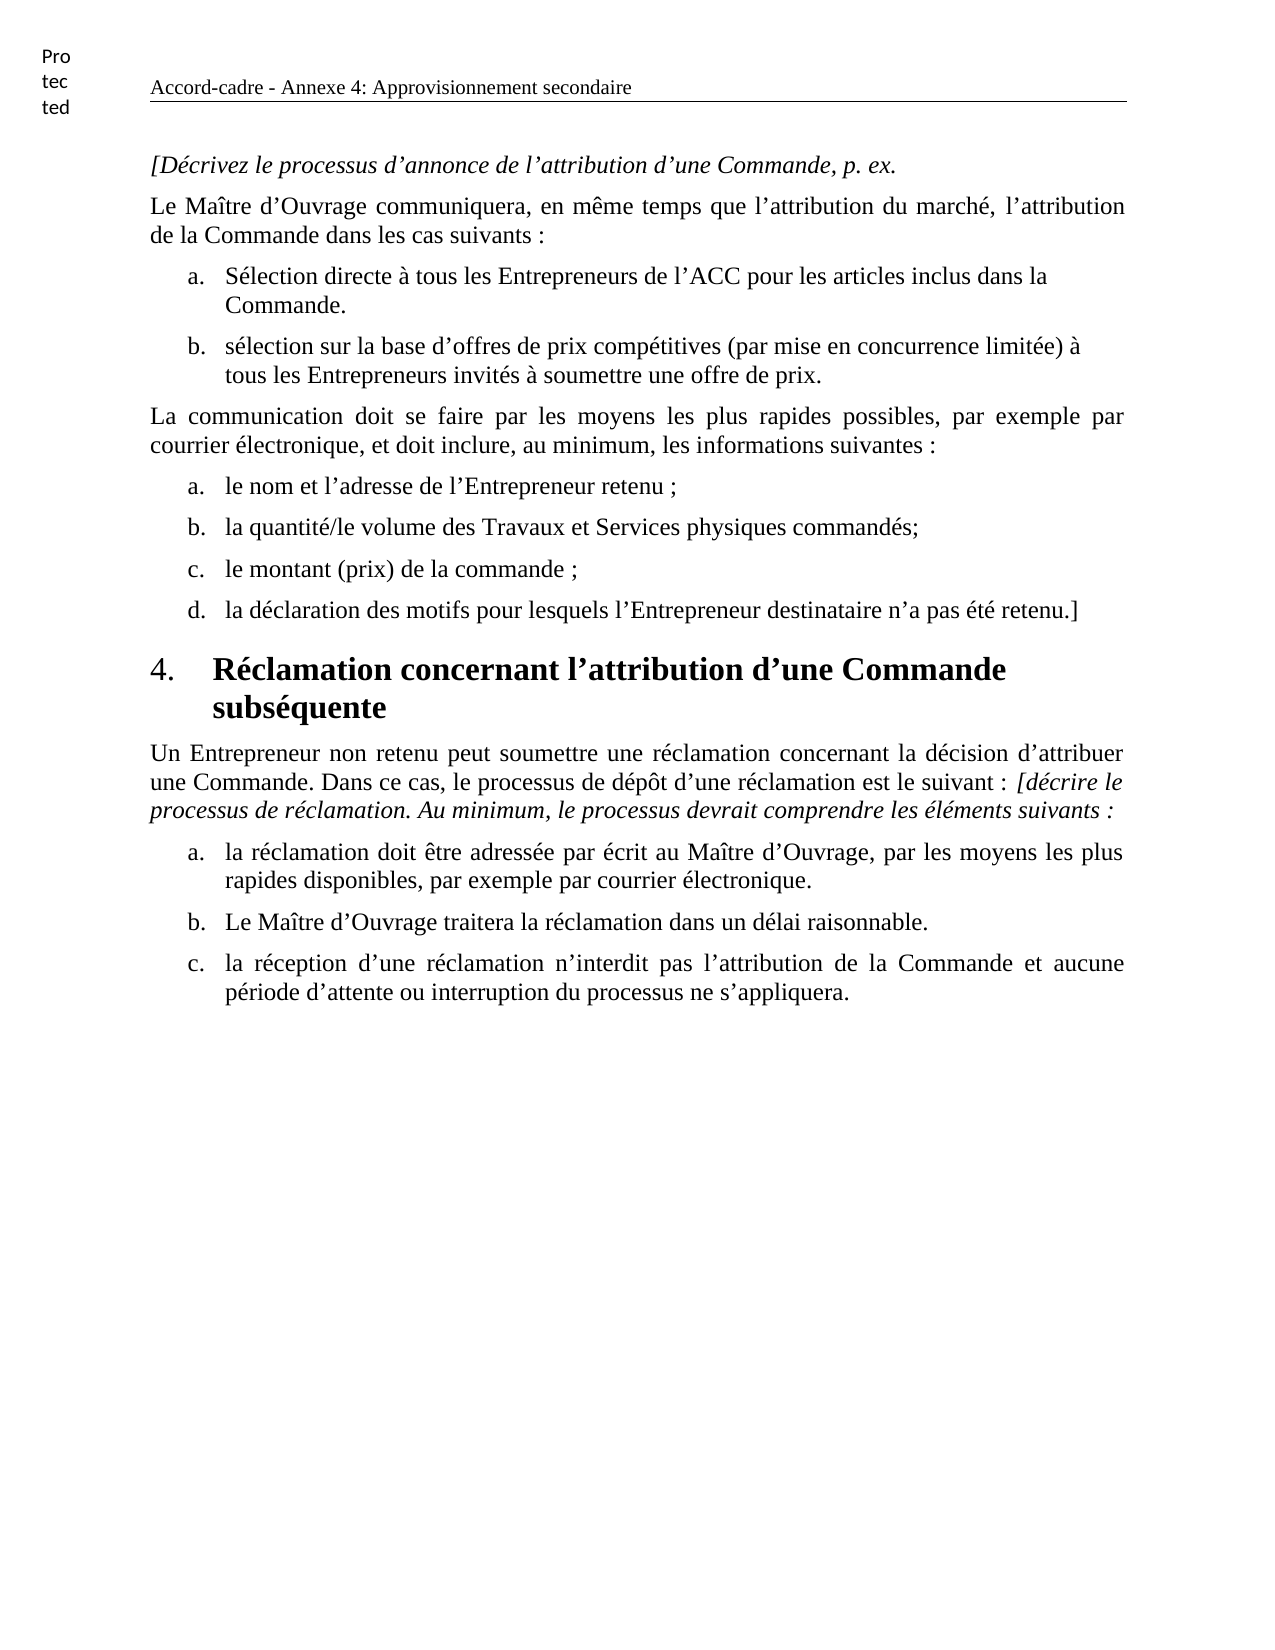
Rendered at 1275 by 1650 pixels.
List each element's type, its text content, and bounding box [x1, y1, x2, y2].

list Sélection directe à tous les Entrepreneurs de l’ACC pour les articles inclus dans la Commande. [187, 261, 1125, 319]
list la déclaration des motifs pour lesquels l’Entrepreneur destinataire n’a pas été retenu.] [187, 595, 1125, 624]
list sélection sur la base d’offres de prix compétitives (par mise en concurrence limitée) à tous les Entrepreneurs invités à soumettre une offre de prix. [187, 331, 1125, 389]
list le montant (prix) de la commande ; [187, 554, 1125, 582]
text [Décrivez le processus d’annonce de l’attribution d’une Commande, p. ex. [150, 150, 1125, 179]
list la quantité/le volume des Travaux et Services physiques commandés; [187, 512, 1125, 541]
list Le Maître d’Ouvrage communiquera, en même temps que l’attribution du marché, l’attribution de la Commande dans les cas suivants : [150, 191, 1125, 249]
list le nom et l’adresse de l’Entrepreneur retenu ; [187, 471, 1125, 500]
list la réception d’une réclamation n’interdit pas l’attribution de la Commande et aucune période d’attente ou interruption du processus ne s’appliquera. [187, 948, 1125, 1005]
text Un Entrepreneur non retenu peut soumettre une réclamation concernant la décision d’attribuer une Commande. Dans ce cas, le processus de dépôt d’une réclamation est le suivant : [décrire le processus de réclamation. Au minimum, le processus devrait comprendre les éléments suivants : [150, 738, 1125, 824]
subtitle Réclamation concernant l’attribution d’une Commande subséquente [150, 649, 1125, 725]
list La communication doit se faire par les moyens les plus rapides possibles, par exemple par courrier électronique, et doit inclure, au minimum, les informations suivantes : [150, 401, 1125, 459]
list Le Maître d’Ouvrage traitera la réclamation dans un délai raisonnable. [187, 907, 1125, 935]
list la réclamation doit être adressée par écrit au Maître d’Ouvrage, par les moyens les plus rapides disponibles, par exemple par courrier électronique. [187, 837, 1125, 894]
